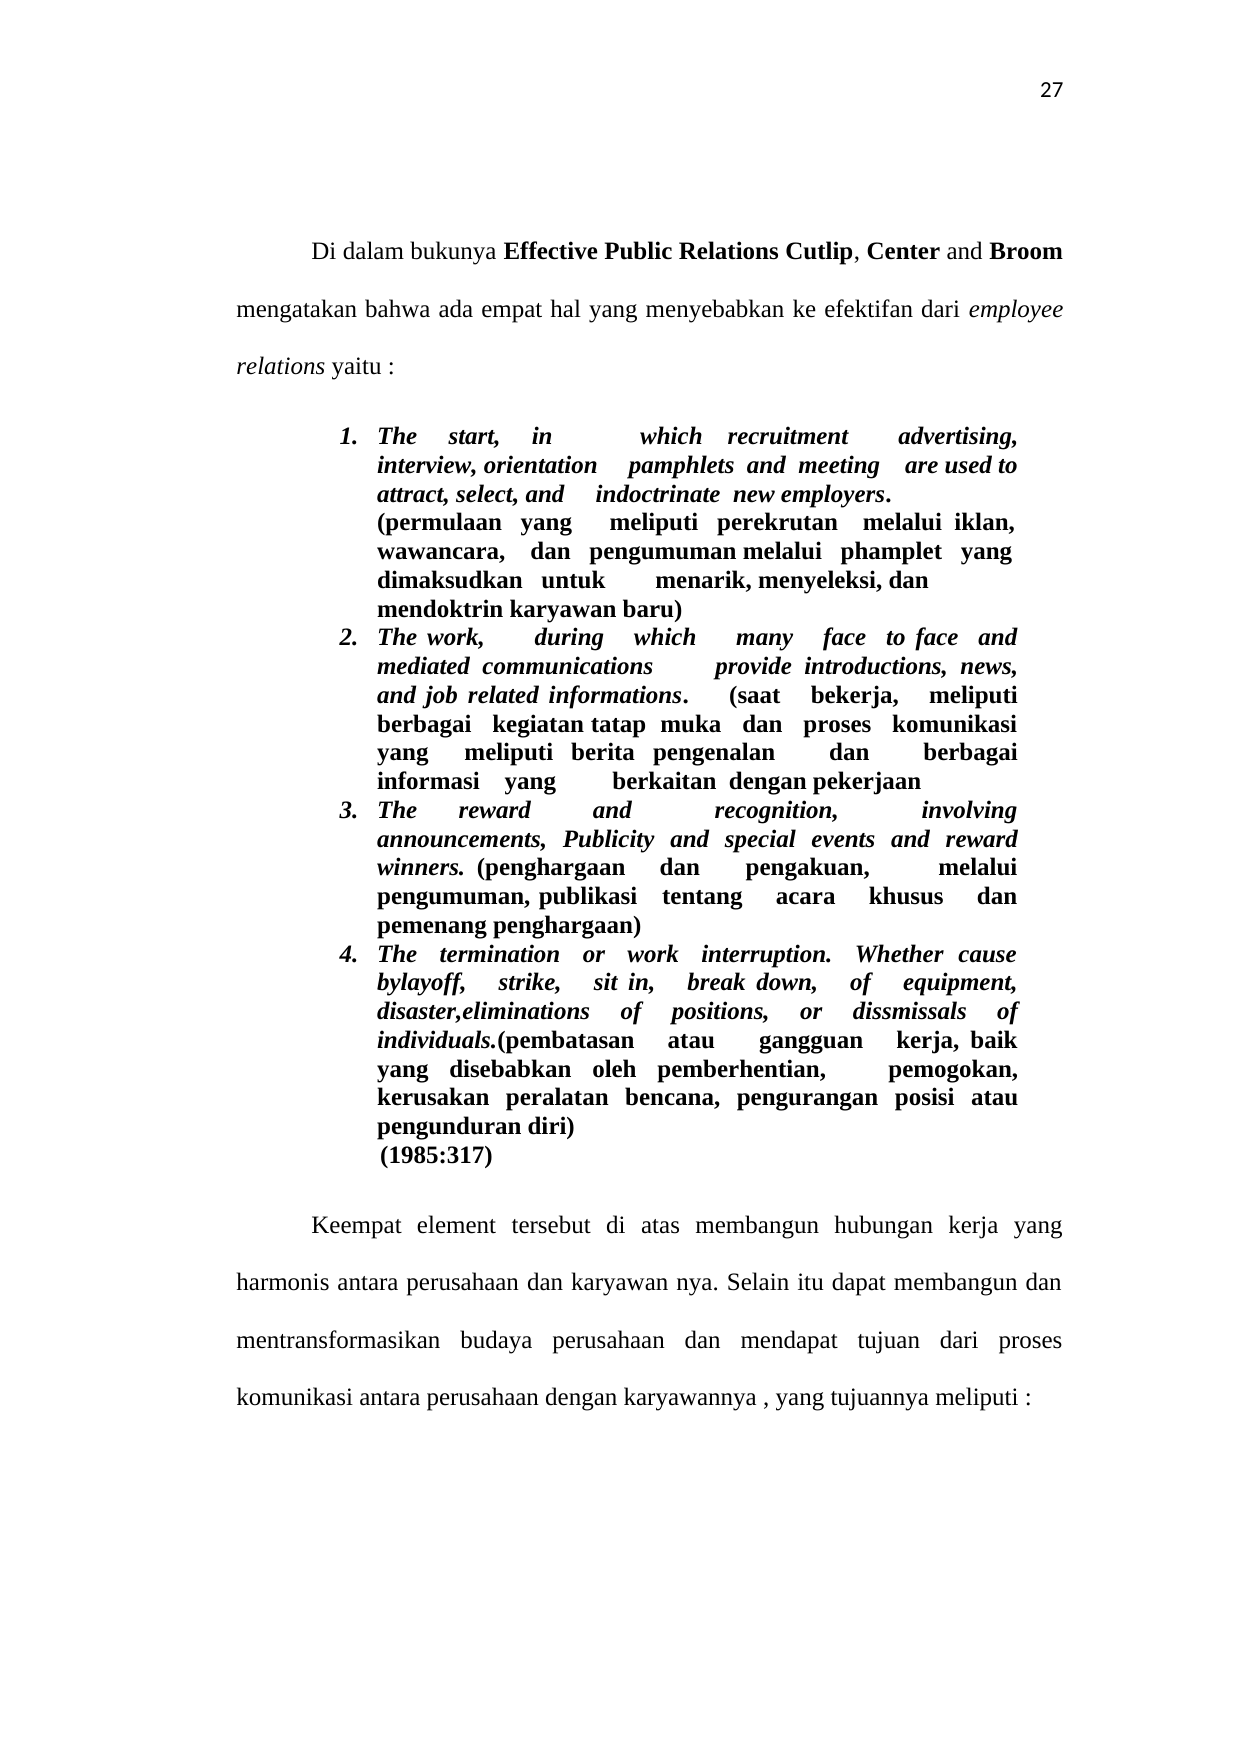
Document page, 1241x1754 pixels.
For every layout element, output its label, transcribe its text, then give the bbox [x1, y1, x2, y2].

list (1985:317) [380, 1140, 1019, 1169]
list The termination or work interruption. Whether cause bylayoff, strike, sit in, break down, of equipment, disaster,eliminations of positions, or dissmissals of individuals.(pembatasan atau gangguan kerja, baik yang disebabkan oleh pemberhentian, pemogokan, kerusakan peralatan bencana, pengurangan posisi atau pengunduran diri) [339, 939, 1019, 1140]
text Di dalam bukunya Effective Public Relations Cutlip, Center and Broom mengatakan bahwa ada empat hal yang menyebabkan ke efektifan dari employee relations yaitu : [236, 236, 1063, 380]
text Keempat element tersebut di atas membangun hubungan kerja yang harmonis antara perusahaan dan karyawan nya. Selain itu dapat membangun dan mentransformasikan budaya perusahaan dan mendapat tujuan dari proses komunikasi antara perusahaan dengan karyawannya , yang tujuannya meliputi : [236, 1210, 1063, 1411]
list The reward and recognition, involving announcements, Publicity and special events and reward winners. (penghargaan dan pengakuan, melalui pengumuman, publikasi tentang acara khusus dan pemenang penghargaan) [339, 795, 1019, 939]
list The work, during which many face to face and mediated communications provide introductions, news, and job related informations. (saat bekerja, meliputi berbagai kegiatan tatap muka dan proses komunikasi yang meliputi berita pengenalan dan berbagai informasi yang berkaitan dengan pekerjaan [339, 622, 1019, 795]
list The start, in which recruitment advertising, interview, orientation pamphlets and meeting are used to attract, select, and indoctrinate new employers. (permulaan yang meliputi perekrutan melalui iklan, wawancara, dan pengumuman melalui phamplet yang dimaksudkan untuk menarik, menyeleksi, dan mendoktrin karyawan baru) [339, 421, 1019, 622]
